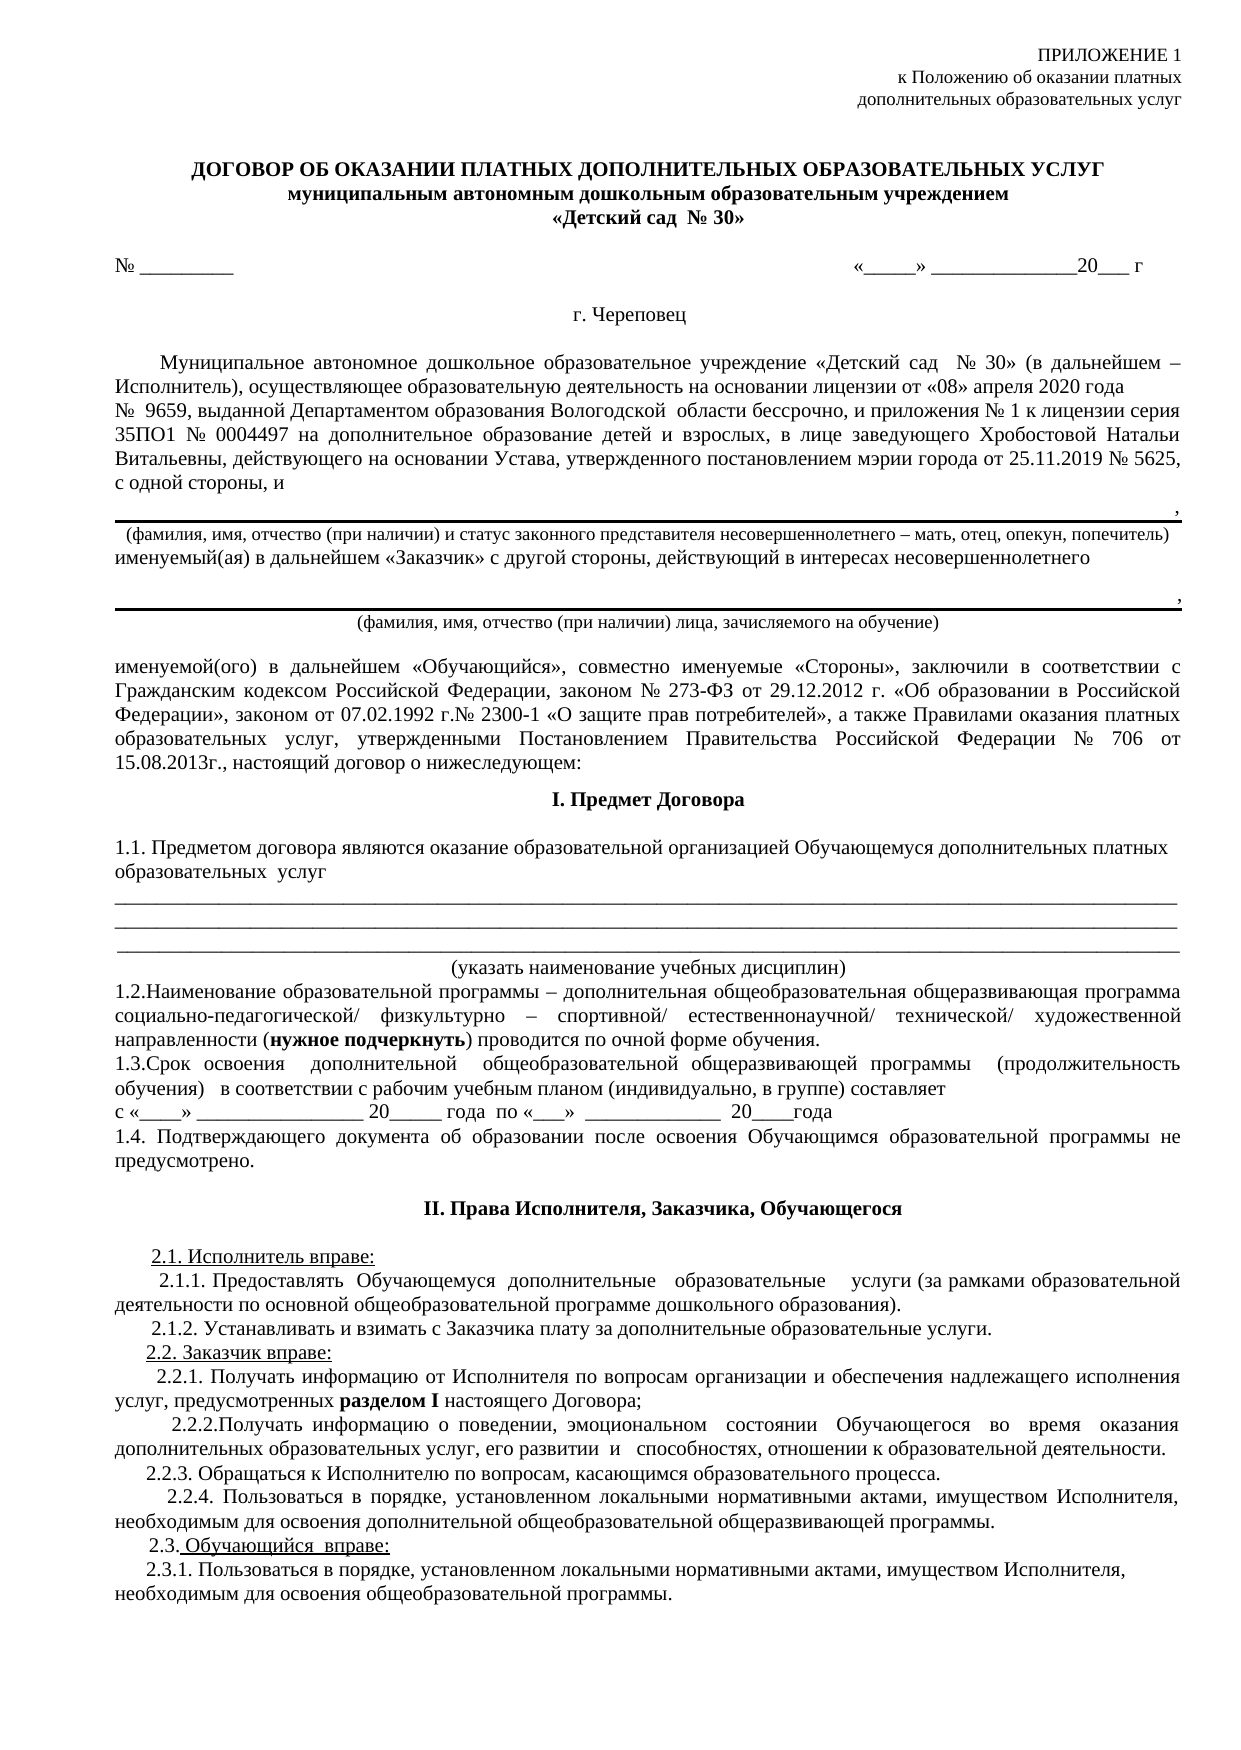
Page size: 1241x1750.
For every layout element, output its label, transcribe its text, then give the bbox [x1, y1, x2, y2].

text именуемой(ого) в дальнейшем «Обучающийся», совместно именуемые «Стороны», заключили в соответствии с Гражданским кодексом Российской Федерации, законом № 273-ФЗ от 29.12.2012 г. «Об образовании в Российской Федерации», законом от 07.02.1992 г.№ 2300-1 «О защите прав потребителей», а также Правилами оказания платных образовательных услуг, утвержденными Постановлением Правительства Российской Федерации № 706 от 15.08.2013г., настоящий договор о нижеследующем: [114, 654, 1182, 774]
text именуемый(ая) в дальнейшем «Заказчик» с другой стороны, действующий в интересах несовершеннолетнего [114, 545, 1182, 569]
text (указать наименование учебных дисциплин) [114, 955, 1182, 979]
text 2.3. Обучающийся вправе: [114, 1533, 1180, 1557]
text 2.1. Исполнитель вправе: [151, 1244, 928, 1268]
text ПРИЛОЖЕНИЕ 1 [114, 44, 1182, 66]
text ______________________________________________________________________________________________________ [114, 931, 1182, 955]
text 2.3.1. Пользоваться в порядке, установленном локальными нормативными актами, имуществом Исполнителя, необходимым для освоения общеобразовательной программы. [114, 1557, 1182, 1605]
text 2.2.2.Получать информацию о поведении, эмоциональном состоянии Обучающегося во время оказания дополнительных образовательных услуг, его развитии и способностях, отношении к образовательной деятельности. [114, 1412, 1182, 1460]
text ДОГОВОР ОБ ОКАЗАНИИ ПЛАТНЫХ ДОПОЛНИТЕЛЬНЫХ ОБРАЗОВАТЕЛЬНЫХ УСЛУГ [114, 157, 1182, 181]
text «Детский сад № 30» [114, 205, 1182, 229]
text 2.2. Заказчик вправе: [114, 1340, 1180, 1364]
text № _________ «_____» ______________20___ г [114, 253, 1182, 277]
text 1.4. Подтверждающего документа об образовании после освоения Обучающимся образовательной программы не предусмотрено. [114, 1123, 1182, 1172]
text г. Череповец [114, 302, 1182, 326]
text 2.2.1. Получать информацию от Исполнителя по вопросам организации и обеспечения надлежащего исполнения услуг, предусмотренных разделом I настоящего Договора; [114, 1364, 1182, 1412]
text 2.2.3. Обращаться к Исполнителю по вопросам, касающимся образовательного процесса. [114, 1460, 1182, 1484]
text к Положению об оказании платных [114, 66, 1182, 87]
text 1.2.Наименование образовательной программы – дополнительная общеобразовательная общеразвивающая программа социально-педагогической/ физкультурно – спортивной/ естественнонаучной/ технической/ художественной направленности (нужное подчеркнуть) проводится по очной форме обучения. [114, 979, 1182, 1051]
text с «____» ________________ 20_____ года по «___» _____________ 20____года [114, 1099, 1182, 1123]
text 2.1.2. Устанавливать и взимать с Заказчика плату за дополнительные образовательные услуги. [114, 1316, 1182, 1340]
text (фамилия, имя, отчество (при наличии) и статус законного представителя несовершеннолетнего – мать, отец, опекун, попечитель) [114, 523, 1182, 545]
text I. Предмет Договора [114, 787, 1182, 811]
text 2.2.4. Пользоваться в порядке, установленном локальными нормативными актами, имуществом Исполнителя, необходимым для освоения дополнительной общеобразовательной общеразвивающей программы. [114, 1484, 1180, 1533]
text (фамилия, имя, отчество (при наличии) лица, зачисляемого на обучение) [114, 611, 1182, 632]
text II. Права Исполнителя, Заказчика, Обучающегося [169, 1196, 928, 1220]
text дополнительных образовательных услуг [114, 87, 1182, 109]
text 1.1. Предметом договора являются оказание образовательной организацией Обучающемуся дополнительных платных образовательных услуг ____________________________________________________________________________________________________________________________________________________________________________________________________________ [114, 835, 1182, 931]
text 1.3.Срок освоения дополнительной общеобразовательной общеразвивающей программы (продолжительность обучения) в соответствии с рабочим учебным планом (индивидуально, в группе) составляет [114, 1051, 1182, 1099]
text Муниципальное автономное дошкольное образовательное учреждение «Детский сад № 30» (в дальнейшем – Исполнитель), осуществляющее образовательную деятельность на основании лицензии от «08» апреля 2020 года [114, 350, 1182, 398]
text , [114, 494, 1182, 523]
text 2.1.1. Предоставлять Обучающемуся дополнительные образовательные услуги (за рамками образовательной деятельности по основной общеобразовательной программе дошкольного образования). [114, 1268, 1182, 1316]
text № 9659, выданной Департаментом образования Вологодской области бессрочно, и приложения № 1 к лицензии серия 35ПО1 № 0004497 на дополнительное образование детей и взрослых, в лице заведующего Хробостовой Натальи Витальевны, действующего на основании Устава, утвержденного постановлением мэрии города от 25.11.2019 № 5625, с одной стороны, и [114, 398, 1182, 494]
text , [114, 581, 1182, 611]
text муниципальным автономным дошкольным образовательным учреждением [114, 181, 1182, 205]
